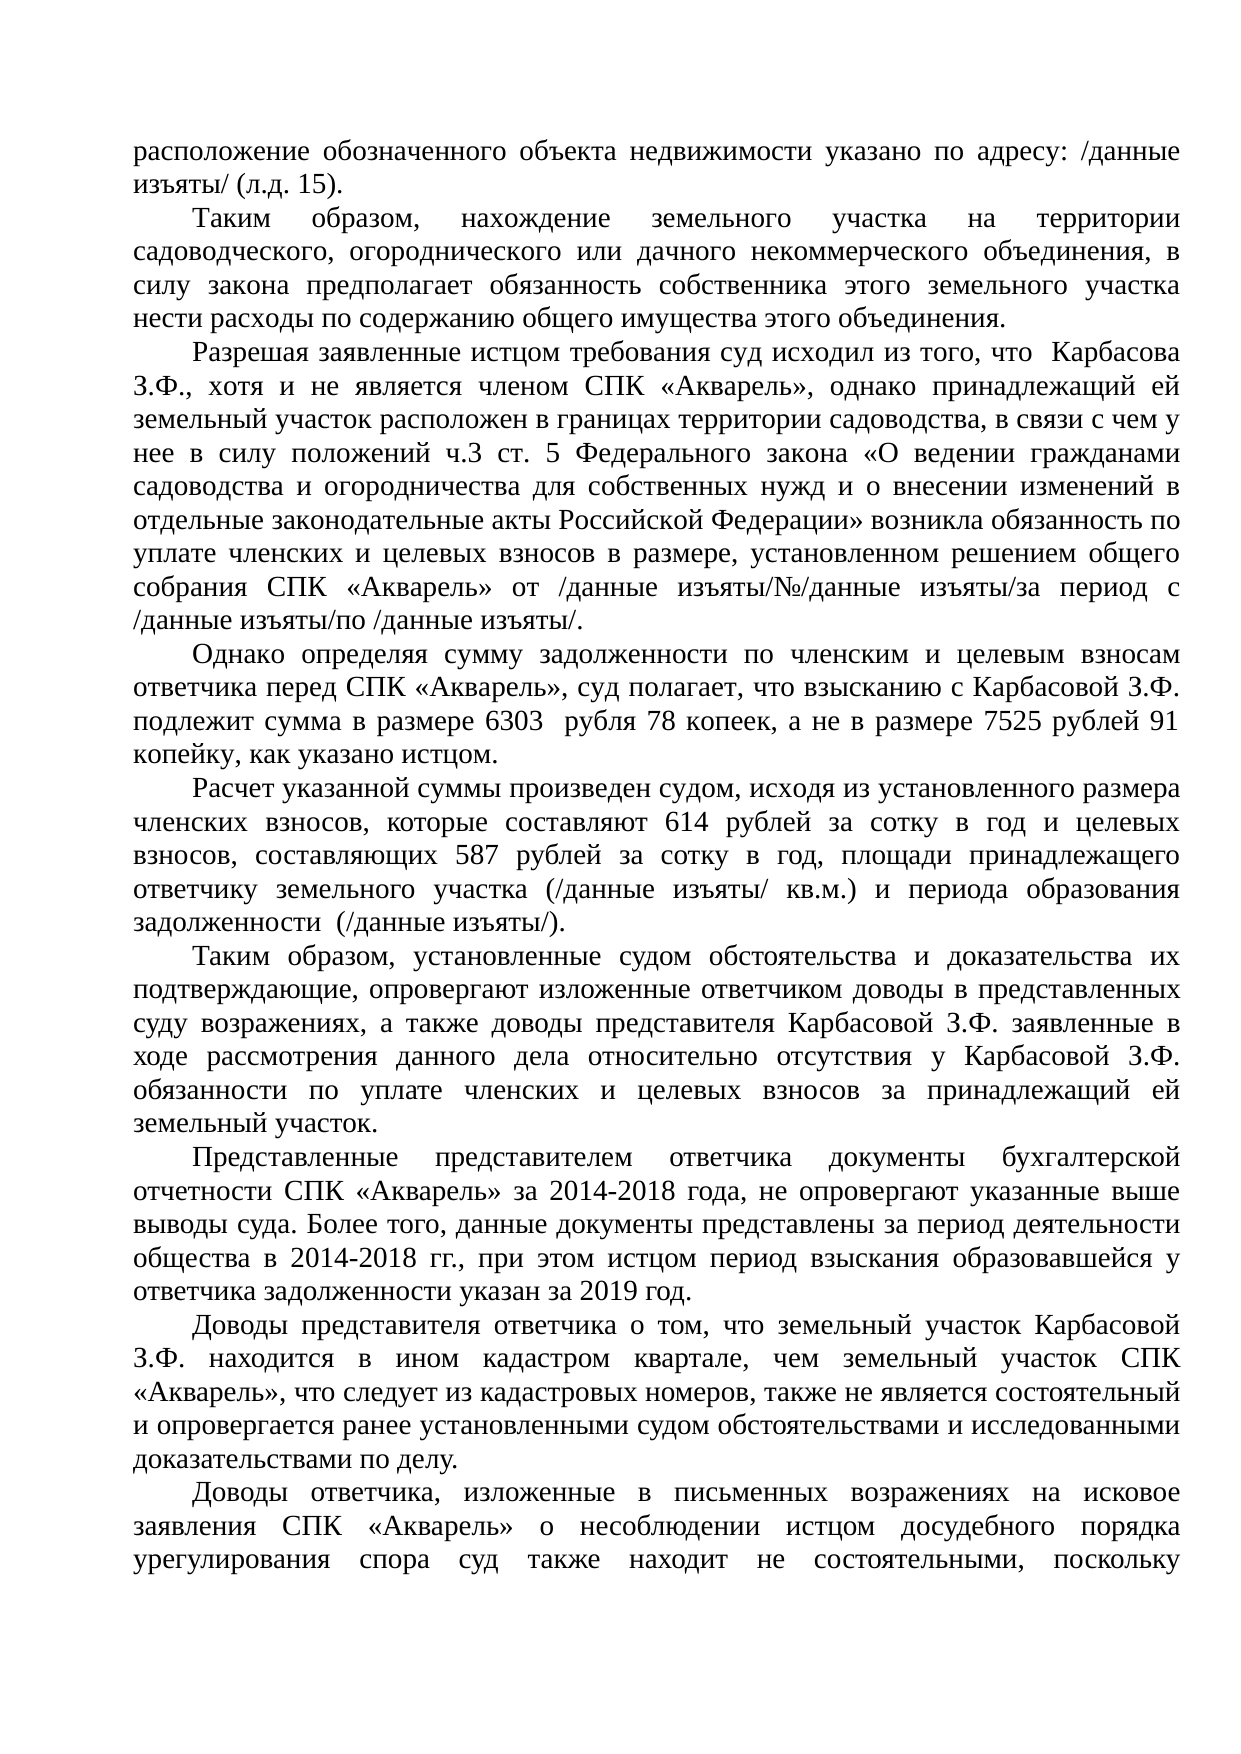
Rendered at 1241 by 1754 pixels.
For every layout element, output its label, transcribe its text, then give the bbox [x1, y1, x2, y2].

text Таким образом, нахождение земельного участка на территории садоводческого, огороднического или дачного некоммерческого объединения, в силу закона предполагает обязанность собственника этого земельного участка нести расходы по содержанию общего имущества этого объединения. [133, 200, 1181, 334]
text Расчет указанной суммы произведен судом, исходя из установленного размера членских взносов, которые составляют 614 рублей за сотку в год и целевых взносов, составляющих 587 рублей за сотку в год, площади принадлежащего ответчику земельного участка (/данные изъяты/ кв.м.) и периода образования задолженности (/данные изъяты/). [133, 770, 1181, 938]
text Таким образом, установленные судом обстоятельства и доказательства их подтверждающие, опровергают изложенные ответчиком доводы в представленных суду возражениях, а также доводы представителя Карбасовой З.Ф. заявленные в ходе рассмотрения данного дела относительно отсутствия у Карбасовой З.Ф. обязанности по уплате членских и целевых взносов за принадлежащий ей земельный участок. [133, 938, 1181, 1139]
text Представленные представителем ответчика документы бухгалтерской отчетности СПК «Акварель» за 2014-2018 года, не опровергают указанные выше выводы суда. Более того, данные документы представлены за период деятельности общества в 2014-2018 гг., при этом истцом период взыскания образовавшейся у ответчика задолженности указан за 2019 год. [133, 1139, 1181, 1307]
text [133, 1474, 1181, 1575]
text Однако определяя сумму задолженности по членским и целевым взносам ответчика перед СПК «Акварель», суд полагает, что взысканию с Карбасовой З.Ф. подлежит сумма в размере 6303 рубля 78 копеек, а не в размере 7525 рублей 91 копейку, как указано истцом. [133, 636, 1181, 770]
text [133, 133, 1181, 200]
text Разрешая заявленные истцом требования суд исходил из того, что Карбасова З.Ф., хотя и не является членом СПК «Акварель», однако принадлежащий ей земельный участок расположен в границах территории садоводства, в связи с чем у нее в силу положений ч.3 ст. 5 Федерального закона «О ведении гражданами садоводства и огородничества для собственных нужд и о внесении изменений в отдельные законодательные акты Российской Федерации» возникла обязанность по уплате членских и целевых взносов в размере, установленном решением общего собрания СПК «Акварель» от /данные изъяты/№/данные изъяты/за период с /данные изъяты/по /данные изъяты/. [133, 334, 1181, 636]
text Доводы представителя ответчика о том, что земельный участок Карбасовой З.Ф. находится в ином кадастром квартале, чем земельный участок СПК «Акварель», что следует из кадастровых номеров, также не является состоятельный и опровергается ранее установленными судом обстоятельствами и исследованными доказательствами по делу. [133, 1307, 1181, 1474]
